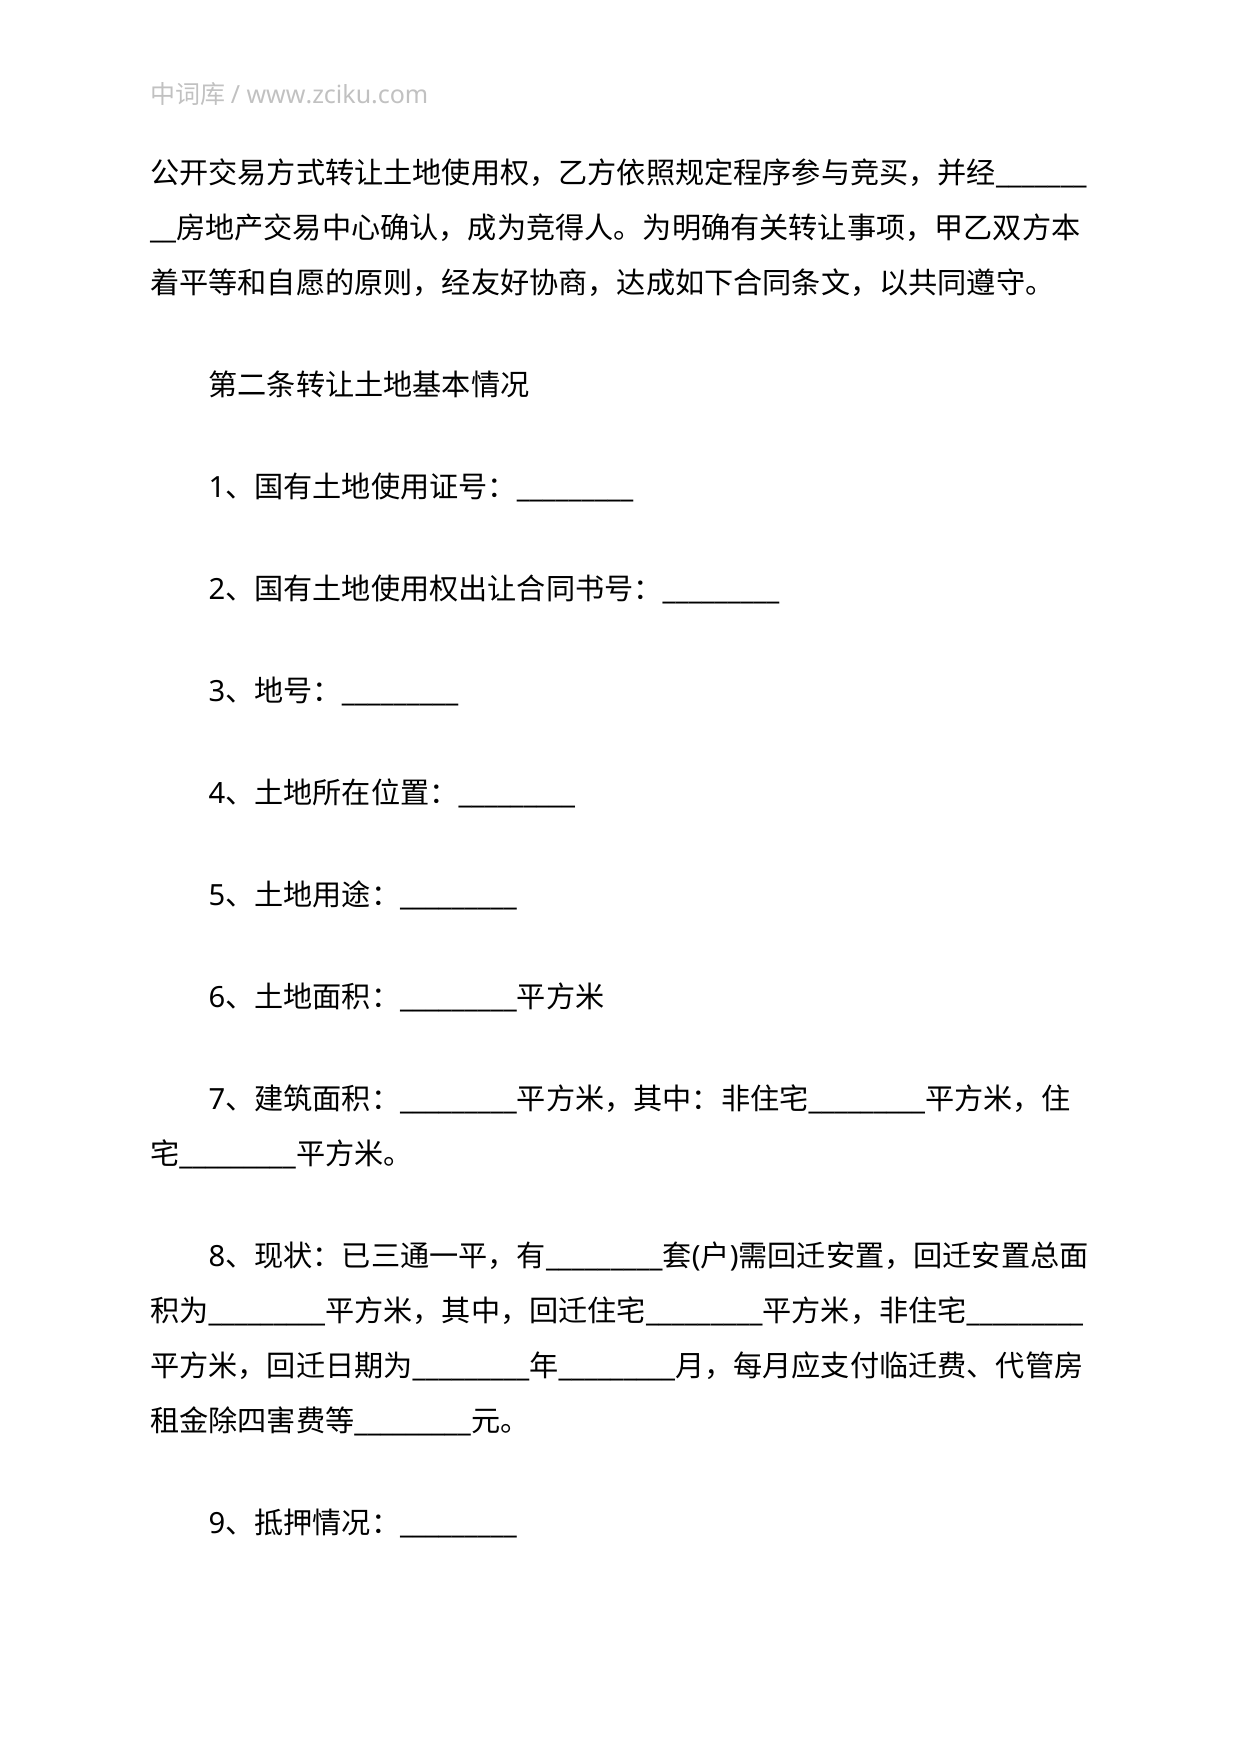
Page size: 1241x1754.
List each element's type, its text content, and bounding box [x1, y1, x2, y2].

text 2、国有土地使用权出让合同书号：_________ [150, 566, 1090, 608]
text 6、土地面积：_________平方米 [150, 973, 1090, 1016]
text 9、抵押情况：_________ [150, 1499, 1090, 1542]
text 3、地号：_________ [150, 667, 1090, 710]
text 5、土地用途：_________ [150, 871, 1090, 914]
text 4、土地所在位置：_________ [150, 769, 1090, 812]
text 1、国有土地使用证号：_________ [150, 463, 1090, 506]
text 8、现状：已三通一平，有_________套(户)需回迁安置，回迁安置总面积为_________平方米，其中，回迁住宅_________平方米，非住宅_________平方米，回迁日期为_________年_________月，每月应支付临迁费、代管房租金除四害费等_________元。 [150, 1232, 1090, 1440]
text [150, 150, 1090, 302]
text 第二条转让土地基本情况 [150, 362, 1090, 404]
text 7、建筑面积：_________平方米，其中：非住宅_________平方米，住宅_________平方米。 [150, 1075, 1090, 1173]
